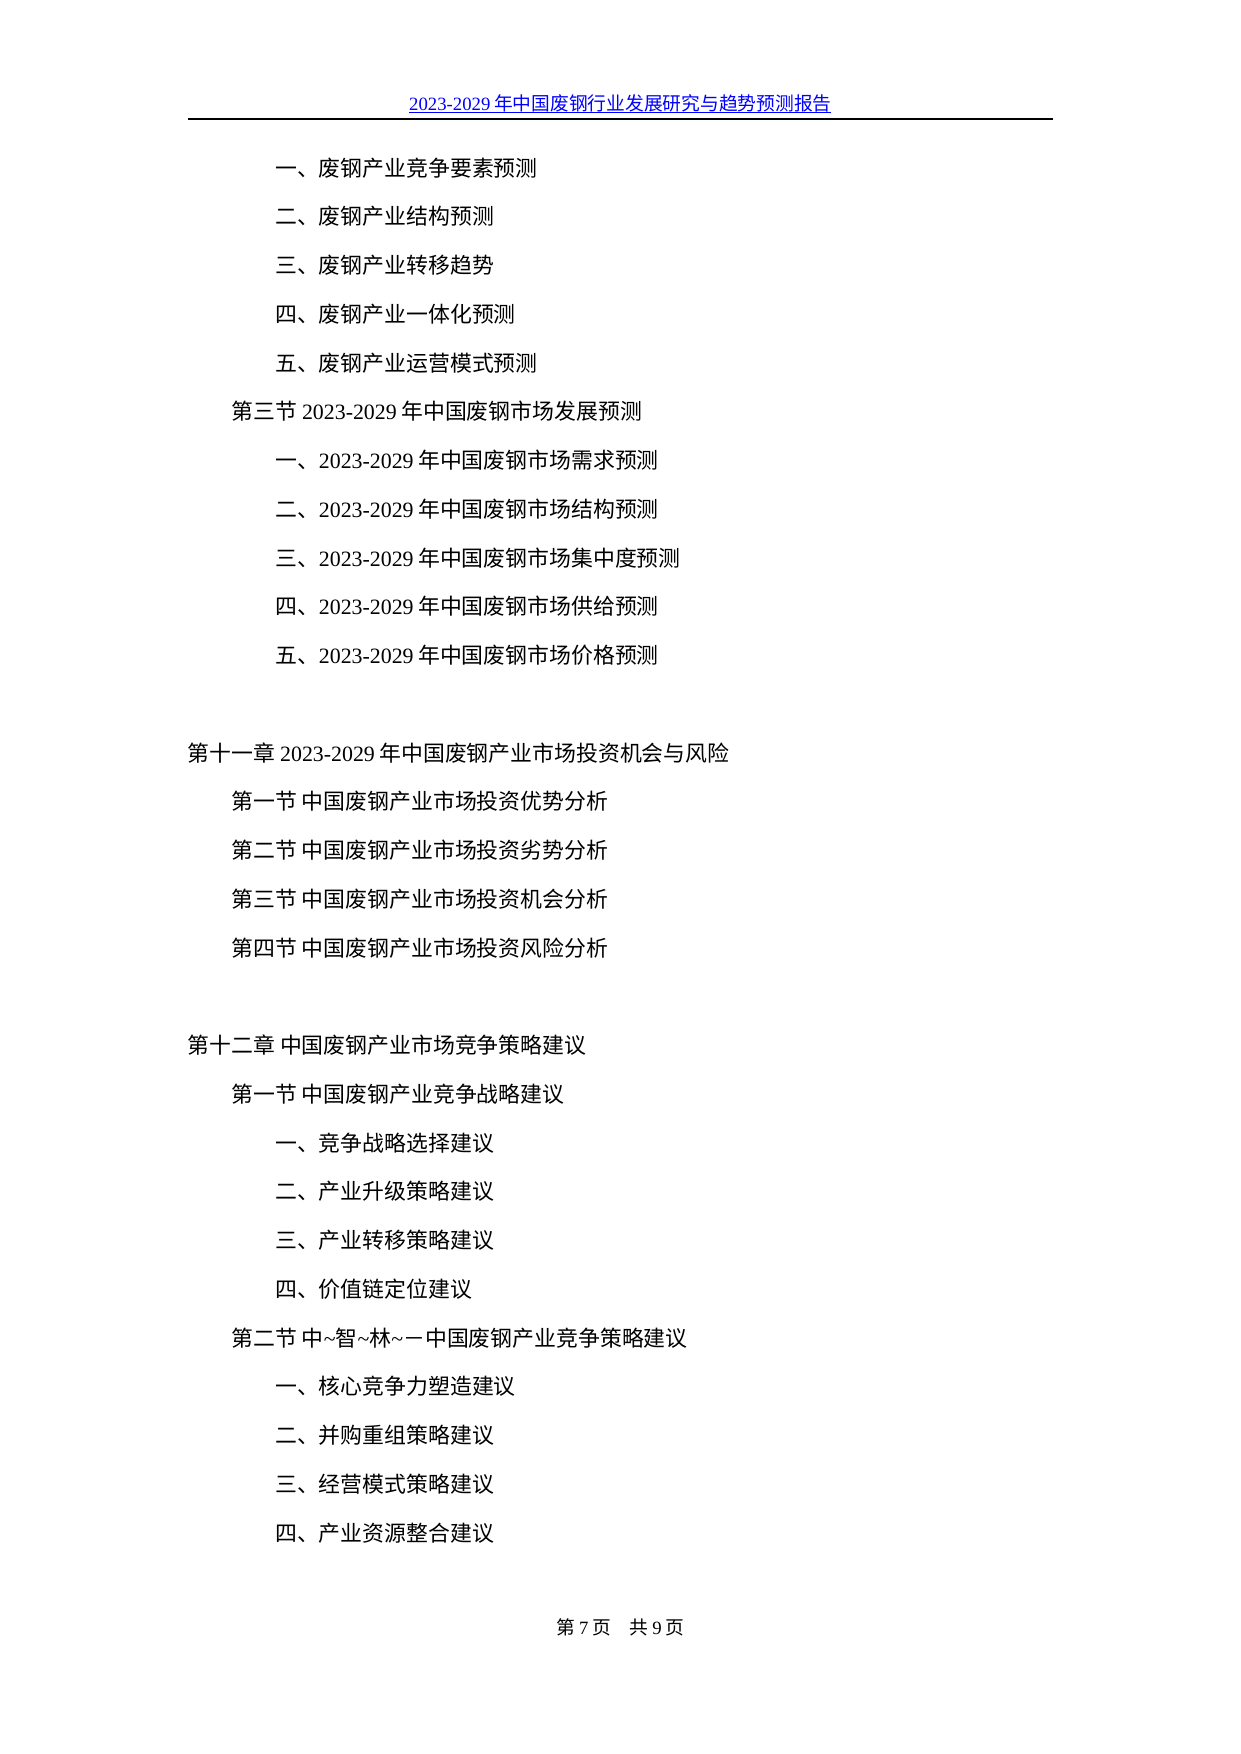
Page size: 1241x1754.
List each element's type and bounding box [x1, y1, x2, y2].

text [187, 150, 1053, 1548]
